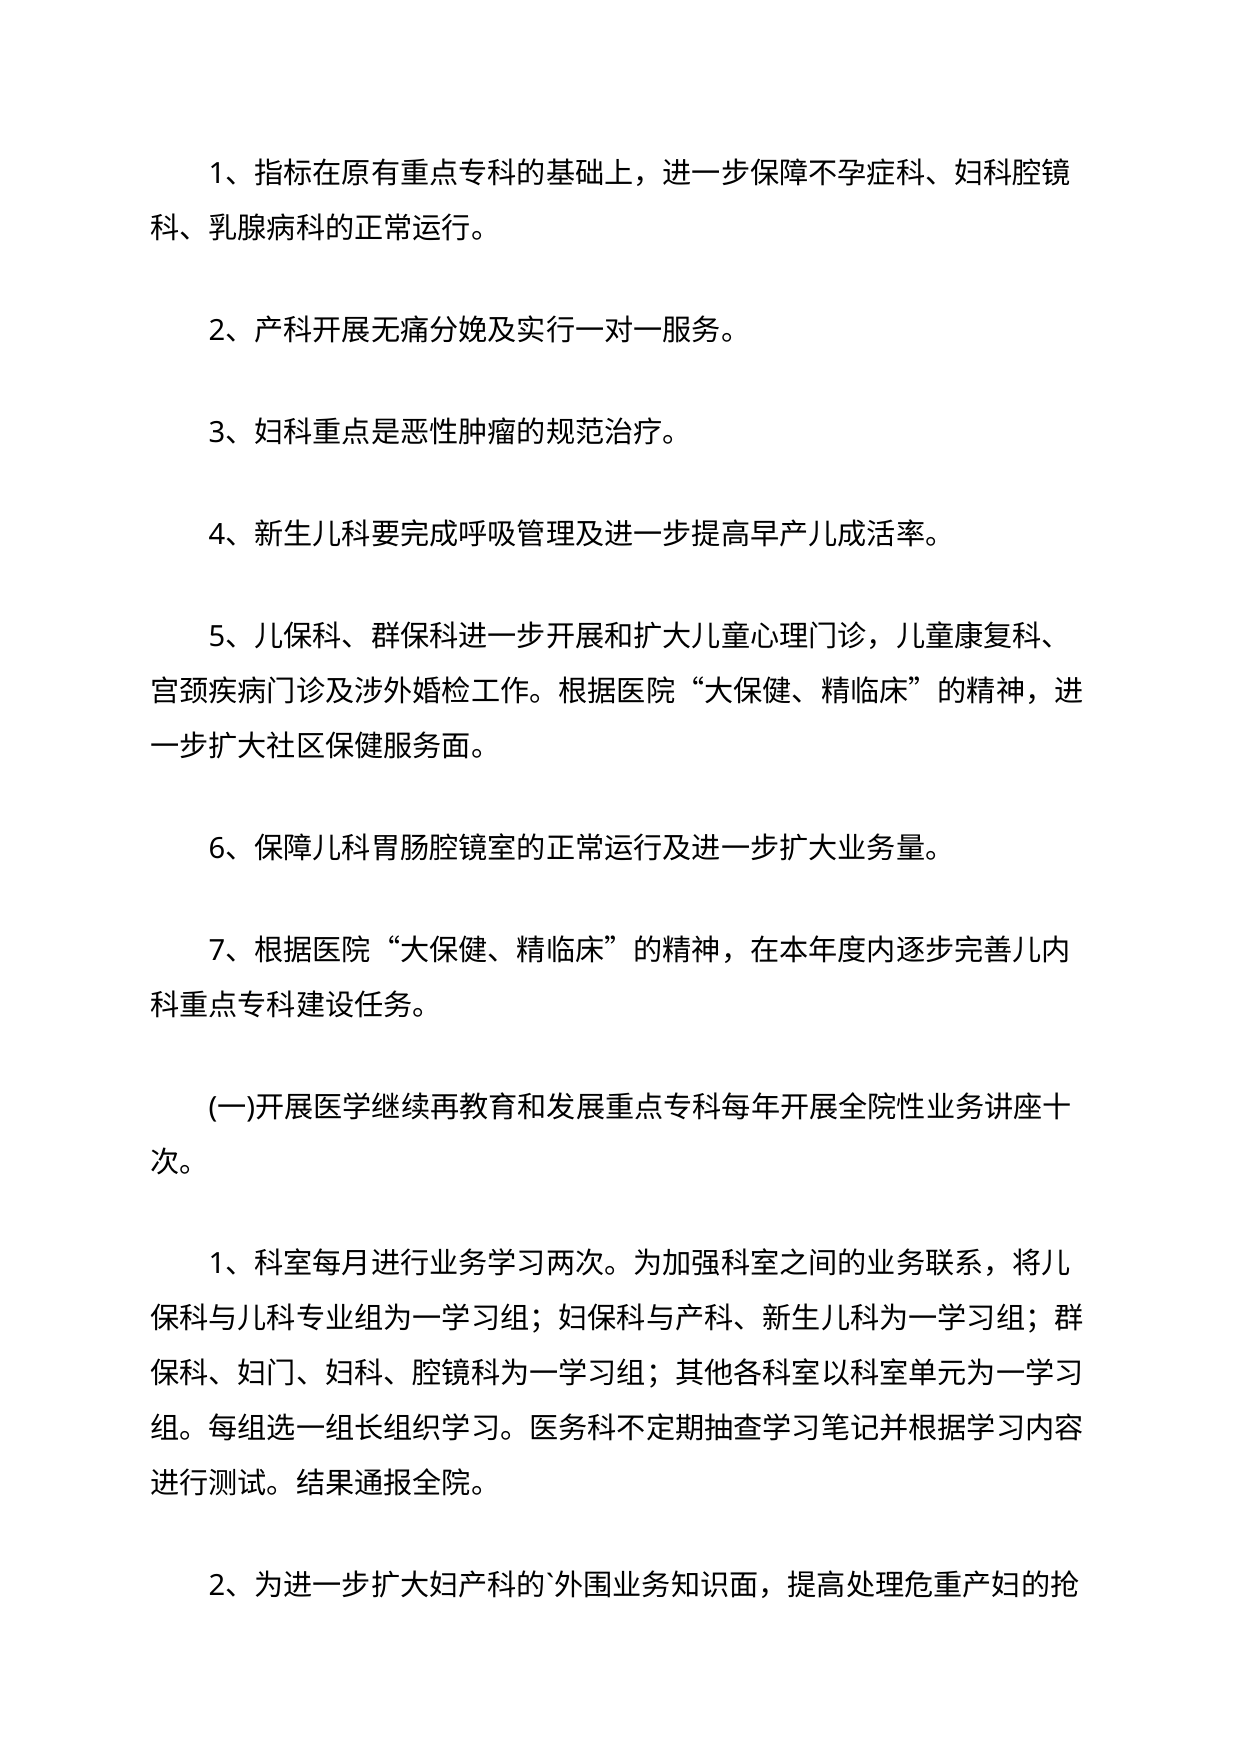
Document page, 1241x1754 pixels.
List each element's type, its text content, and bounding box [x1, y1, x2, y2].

text 4、新生儿科要完成呼吸管理及进一步提高早产儿成活率。 [150, 511, 1090, 553]
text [150, 1561, 1090, 1604]
text 1、指标在原有重点专科的基础上，进一步保障不孕症科、妇科腔镜科、乳腺病科的正常运行。 [150, 150, 1090, 247]
text 7、根据医院“大保健、精临床”的精神，在本年度内逐步完善儿内科重点专科建设任务。 [150, 926, 1090, 1024]
text 6、保障儿科胃肠腔镜室的正常运行及进一步扩大业务量。 [150, 824, 1090, 867]
text 5、儿保科、群保科进一步开展和扩大儿童心理门诊，儿童康复科、宫颈疾病门诊及涉外婚检工作。根据医院“大保健、精临床”的精神，进一步扩大社区保健服务面。 [150, 613, 1090, 765]
text 2、产科开展无痛分娩及实行一对一服务。 [150, 307, 1090, 349]
text (一)开展医学继续再教育和发展重点专科每年开展全院性业务讲座十次。 [150, 1083, 1090, 1180]
text 1、科室每月进行业务学习两次。为加强科室之间的业务联系，将儿保科与儿科专业组为一学习组；妇保科与产科、新生儿科为一学习组；群保科、妇门、妇科、腔镜科为一学习组；其他各科室以科室单元为一学习组。每组选一组长组织学习。医务科不定期抽查学习笔记并根据学习内容进行测试。结果通报全院。 [150, 1240, 1090, 1502]
text 3、妇科重点是恶性肿瘤的规范治疗。 [150, 409, 1090, 451]
